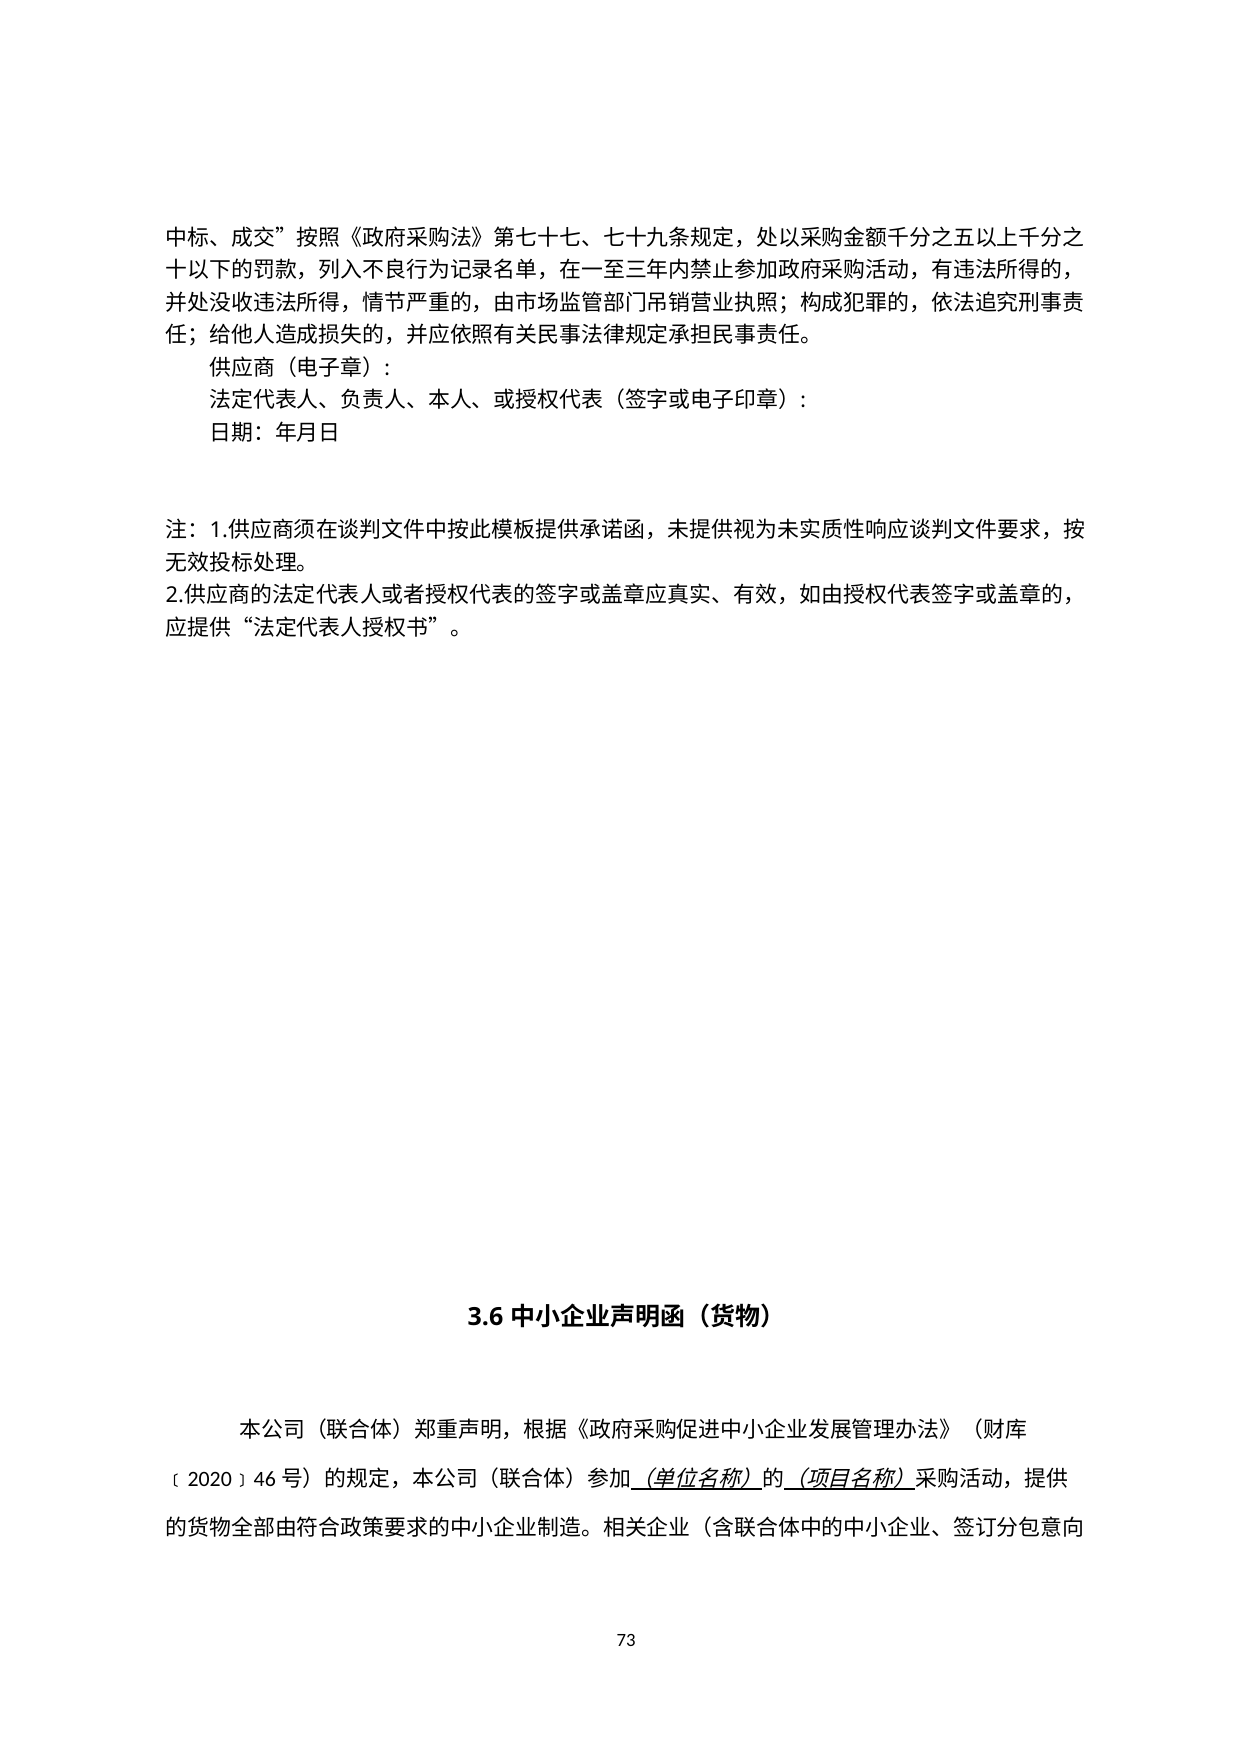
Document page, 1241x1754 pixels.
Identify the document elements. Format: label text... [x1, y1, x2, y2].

text 法定代表人、负责人、本人、或授权代表（签字或电子印章）: [165, 382, 1087, 414]
text 注：1.供应商须在谈判文件中按此模板提供承诺函，未提供视为未实质性响应谈判文件要求，按无效投标处理。 [165, 512, 1087, 577]
text 3.6 中小企业声明函（货物） [165, 1282, 1087, 1347]
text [165, 1412, 1087, 1542]
text 日期：年月日 [165, 414, 1087, 447]
text 2.供应商的法定代表人或者授权代表的签字或盖章应真实、有效，如由授权代表签字或盖章的，应提供“法定代表人授权书”。 [165, 577, 1087, 642]
text 供应商（电子章）: [165, 349, 1087, 382]
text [165, 219, 1087, 349]
